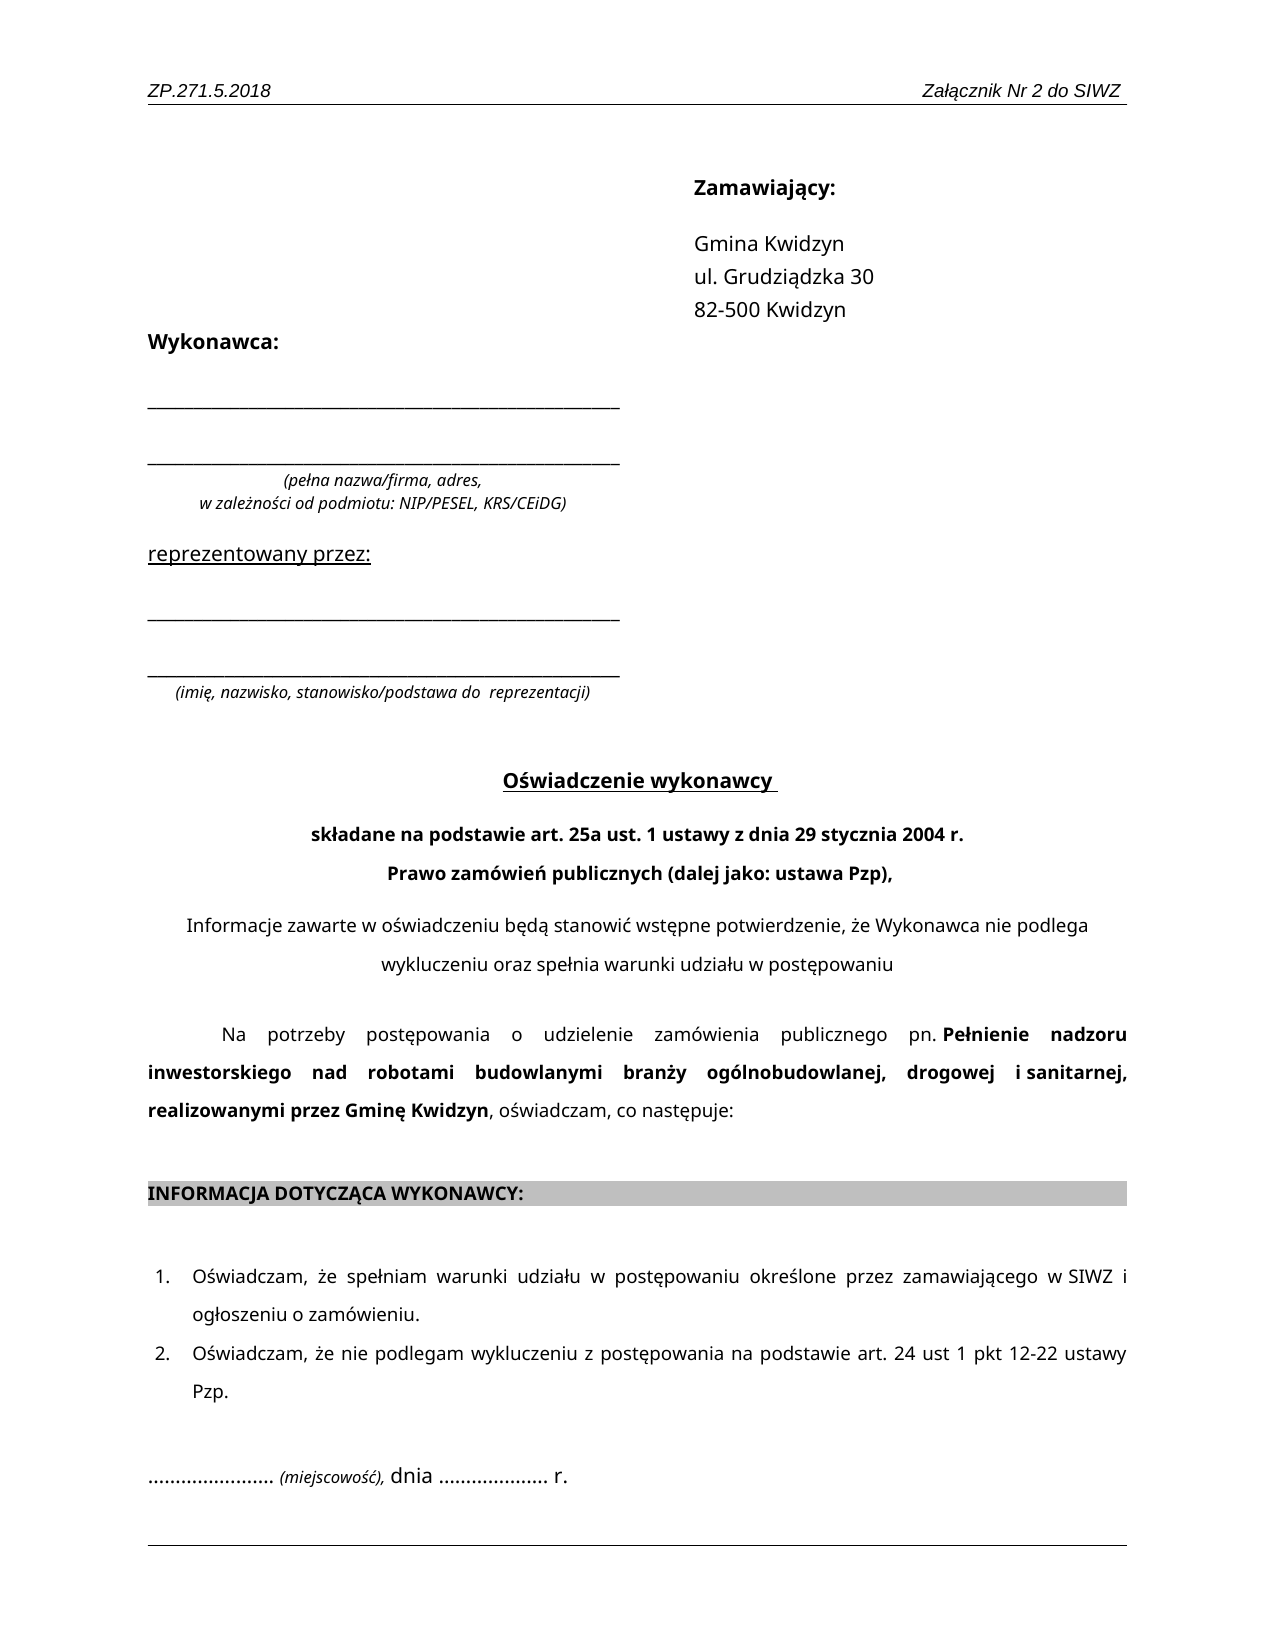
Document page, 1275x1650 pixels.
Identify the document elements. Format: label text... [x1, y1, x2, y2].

text (pełna nazwa/firma, adres, [148, 469, 620, 491]
text Wykonawca: [148, 327, 1127, 356]
text 82-500 Kwidzyn [694, 295, 1127, 323]
text INFORMACJA DOTYCZĄCA WYKONAWCY: [148, 1181, 1127, 1206]
list Oświadczam, że spełniam warunki udziału w postępowaniu określone przez zamawiającego w SIWZ i ogłoszeniu o zamówieniu. [154, 1263, 1127, 1327]
text składane na podstawie art. 25a ust. 1 ustawy z dnia 29 stycznia 2004 r. [148, 822, 1127, 847]
list Oświadczam, że nie podlegam wykluczeniu z postępowania na podstawie art. 24 ust 1 pkt 12-22 ustawy Pzp. [154, 1340, 1127, 1404]
text Zamawiający: [694, 173, 1127, 201]
text Gmina Kwidzyn [694, 229, 1127, 258]
text ul. Grudziądzka 30 [694, 262, 1127, 291]
text Oświadczenie wykonawcy [148, 767, 1127, 795]
text w zależności od podmiotu: NIP/PESEL, KRS/CEiDG) [148, 491, 620, 514]
text (imię, nazwisko, stanowisko/podstawa do reprezentacji) [148, 680, 620, 703]
text Na potrzeby postępowania o udzielenie zamówienia publicznego pn. Pełnienie nadzoru inwestorskiego nad robotami budowlanymi branży ogólnobudowlanej, drogowej i sanitarnej, realizowanymi przez Gminę Kwidzyn, oświadczam, co następuje: [148, 1021, 1127, 1123]
text …………….……. (miejscowość), dnia ………….……. r. [148, 1461, 1127, 1489]
text reprezentowany przez: [148, 539, 620, 567]
text Informacje zawarte w oświadczeniu będą stanowić wstępne potwierdzenie, że Wykonawca nie podlega wykluczeniu oraz spełnia warunki udziału w postępowaniu [148, 913, 1127, 976]
text Prawo zamówień publicznych (dalej jako: ustawa Pzp), [148, 860, 1127, 886]
